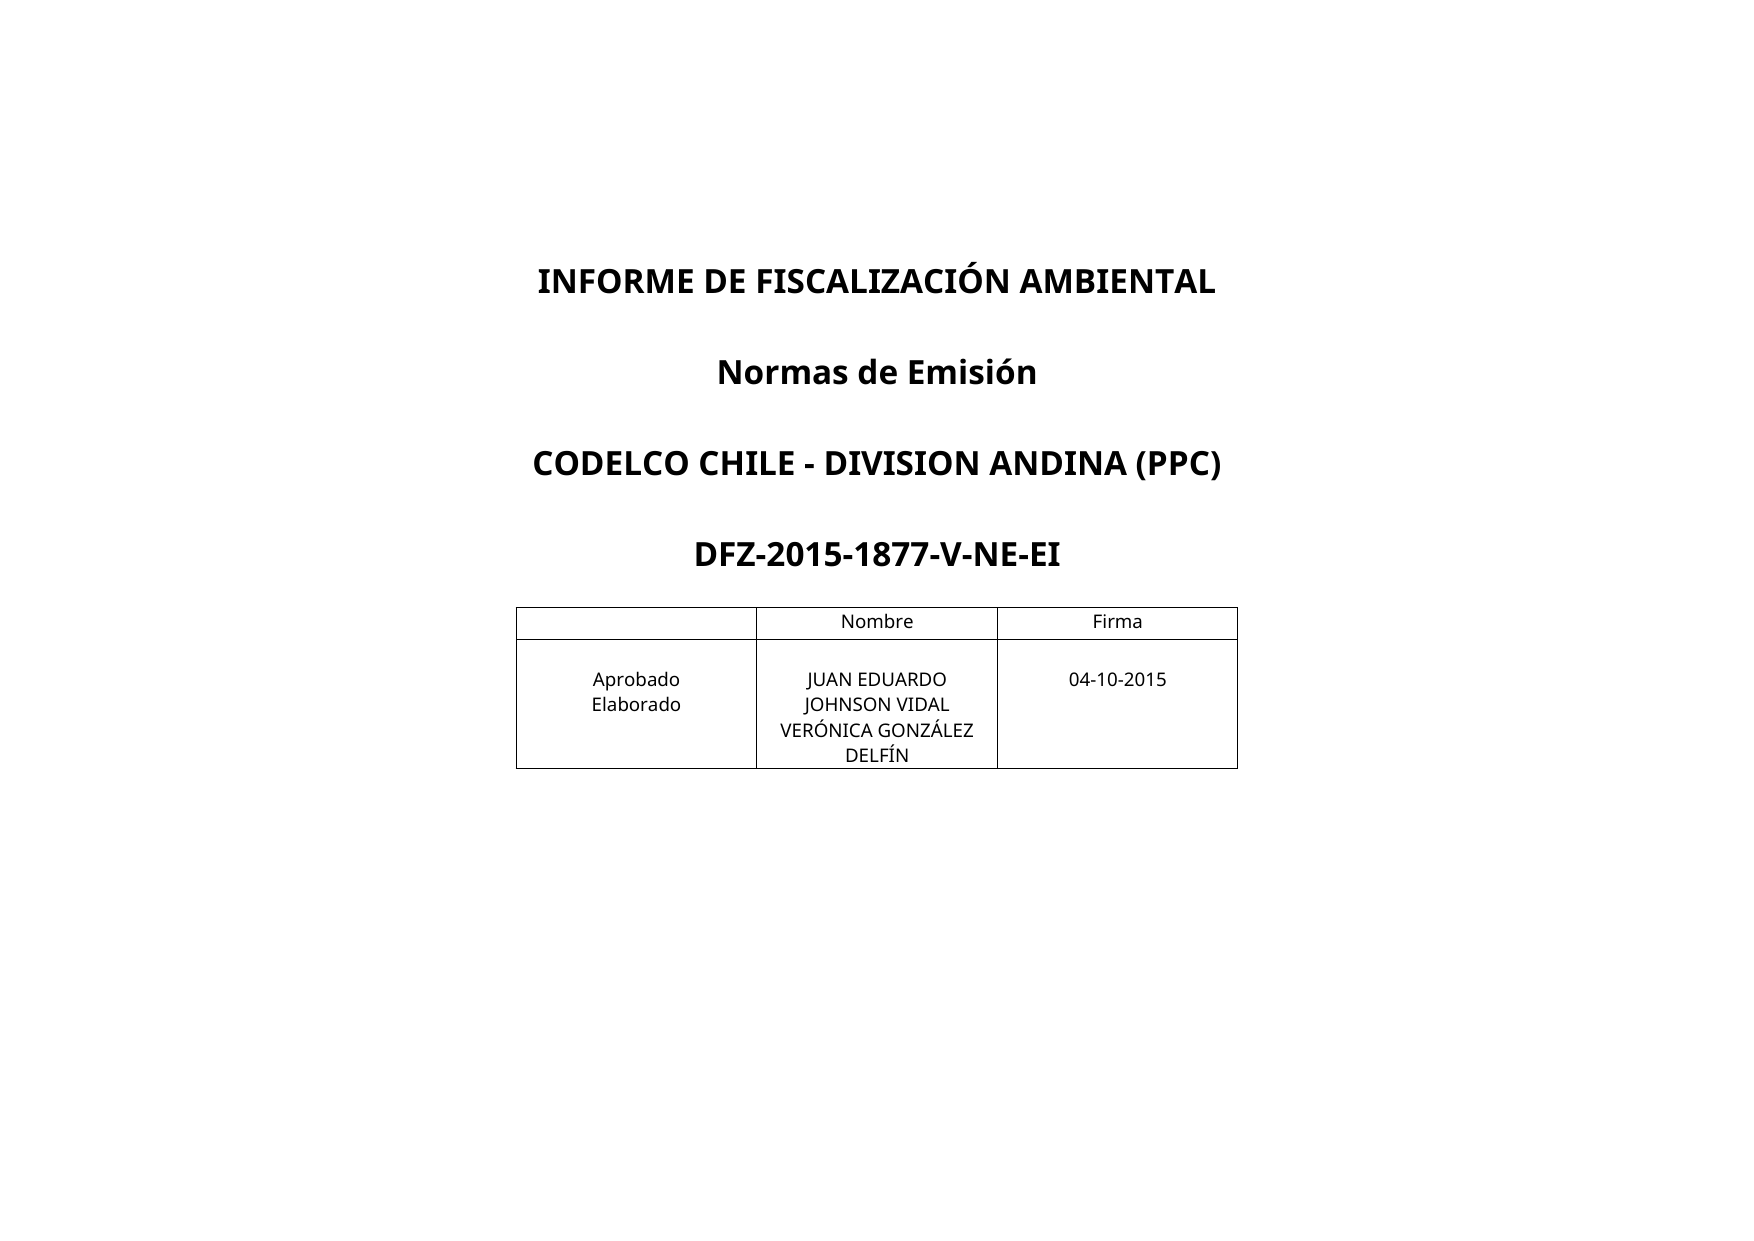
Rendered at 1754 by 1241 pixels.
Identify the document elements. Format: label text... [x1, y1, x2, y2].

text Normas de Emisión [150, 303, 1604, 394]
table_cell 04-10-2015 [998, 640, 1237, 768]
table_header Firma [998, 608, 1237, 639]
text INFORME DE FISCALIZACIÓN AMBIENTAL [150, 212, 1604, 303]
table_header [517, 608, 756, 639]
table_cell Aprobado Elaborado [517, 640, 756, 768]
table_header Nombre [757, 608, 997, 639]
text CODELCO CHILE - DIVISION ANDINA (PPC) [150, 394, 1604, 485]
table_cell JUAN EDUARDO JOHNSON VIDAL VERÓNICA GONZÁLEZ DELFÍN [757, 640, 997, 768]
text DFZ-2015-1877-V-NE-EI [150, 485, 1604, 576]
